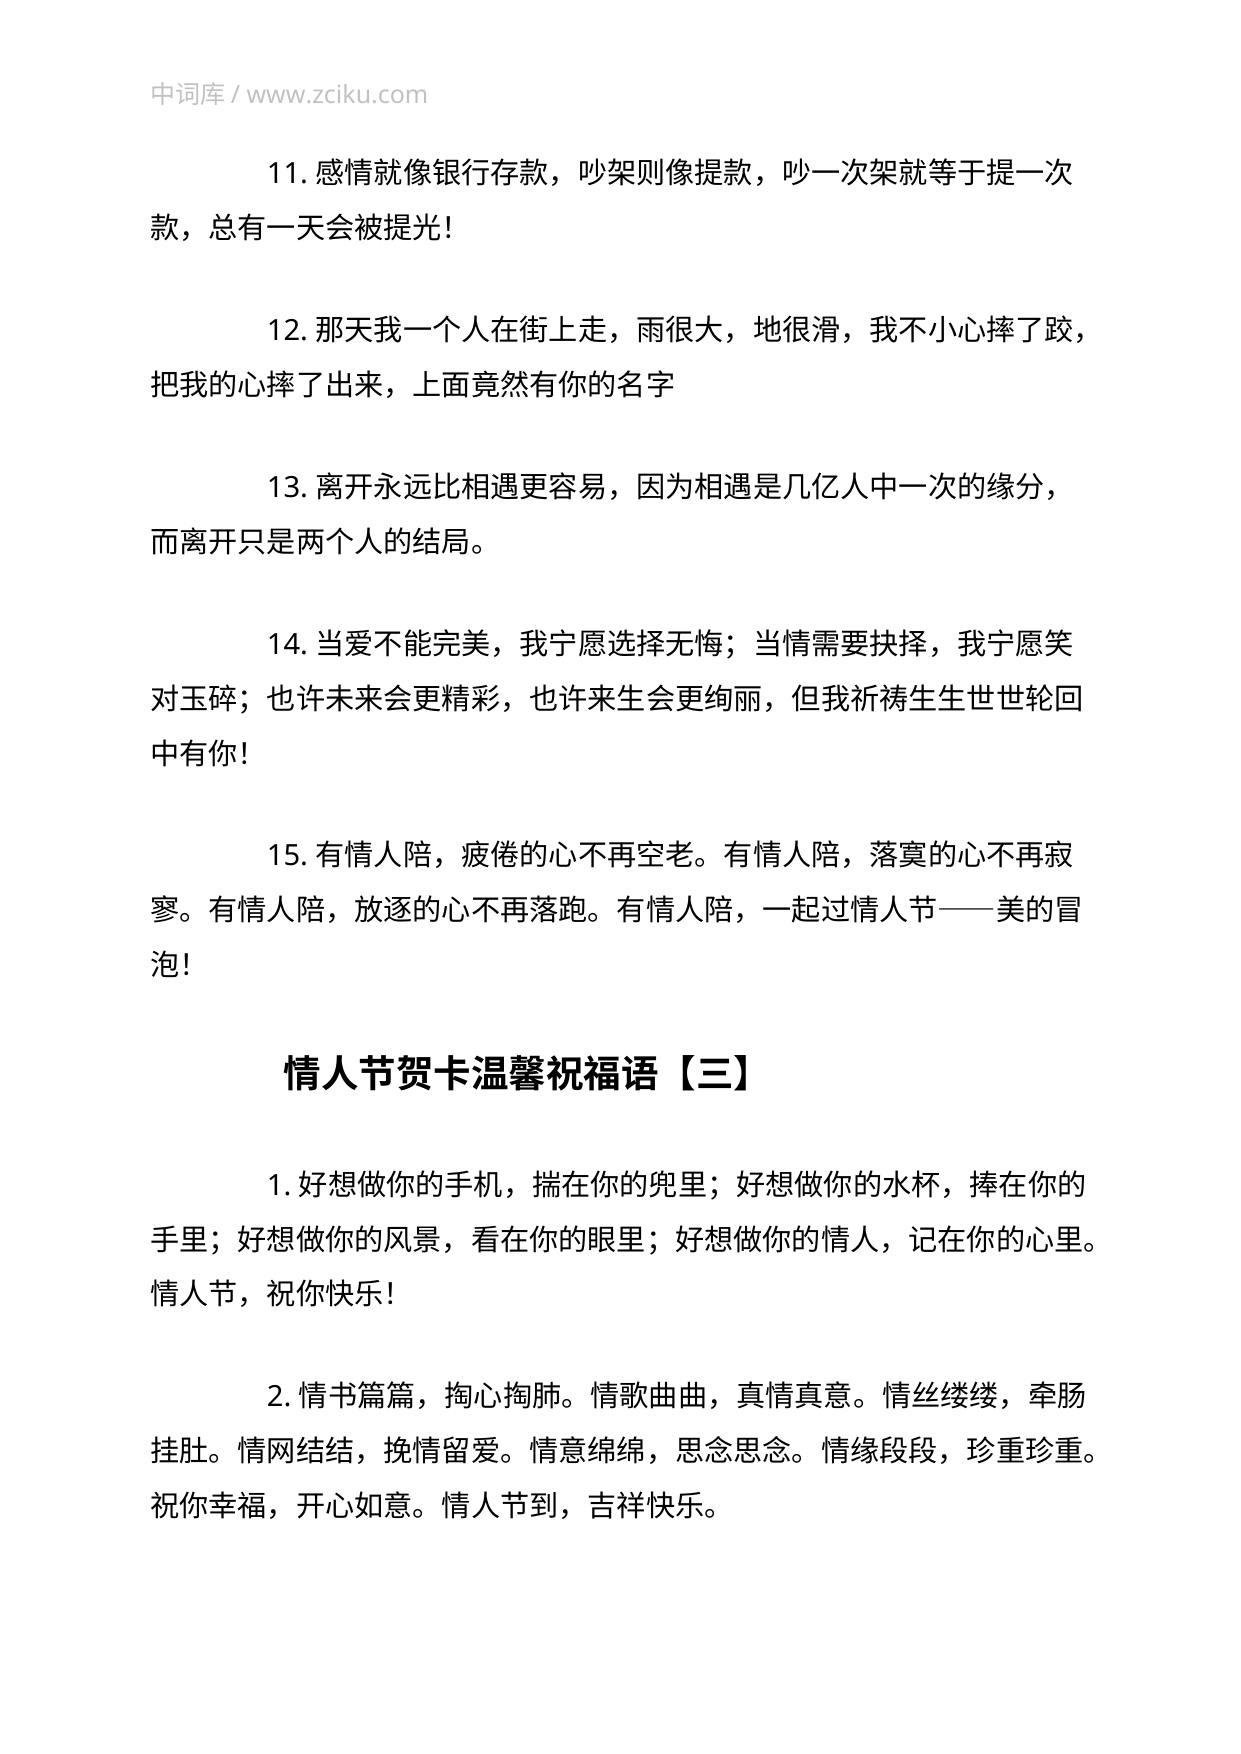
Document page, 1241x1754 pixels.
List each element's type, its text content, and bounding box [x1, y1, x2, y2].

text 情人节贺卡温馨祝福语【三】 [150, 1044, 1090, 1098]
text 1. 好想做你的手机，揣在你的兜里；好想做你的水杯，捧在你的手里；好想做你的风景，看在你的眼里；好想做你的情人，记在你的心里。情人节，祝你快乐！ [150, 1161, 1090, 1313]
text 13. 离开永远比相遇更容易，因为相遇是几亿人中一次的缘分，而离开只是两个人的结局。 [150, 463, 1090, 561]
text 12. 那天我一个人在街上走，雨很大，地很滑，我不小心摔了跤，把我的心摔了出来，上面竟然有你的名字 [150, 307, 1090, 404]
text 15. 有情人陪，疲倦的心不再空老。有情人陪，落寞的心不再寂寥。有情人陪，放逐的心不再落跑。有情人陪，一起过情人节——美的冒泡！ [150, 832, 1090, 984]
text 2. 情书篇篇，掏心掏肺。情歌曲曲，真情真意。情丝缕缕，牵肠挂肚。情网结结，挽情留爱。情意绵绵，思念思念。情缘段段，珍重珍重。祝你幸福，开心如意。情人节到，吉祥快乐。 [150, 1373, 1090, 1525]
text 11. 感情就像银行存款，吵架则像提款，吵一次架就等于提一次款，总有一天会被提光！ [150, 150, 1090, 247]
text 14. 当爱不能完美，我宁愿选择无悔；当情需要抉择，我宁愿笑对玉碎；也许未来会更精彩，也许来生会更绚丽，但我祈祷生生世世轮回中有你！ [150, 620, 1090, 772]
